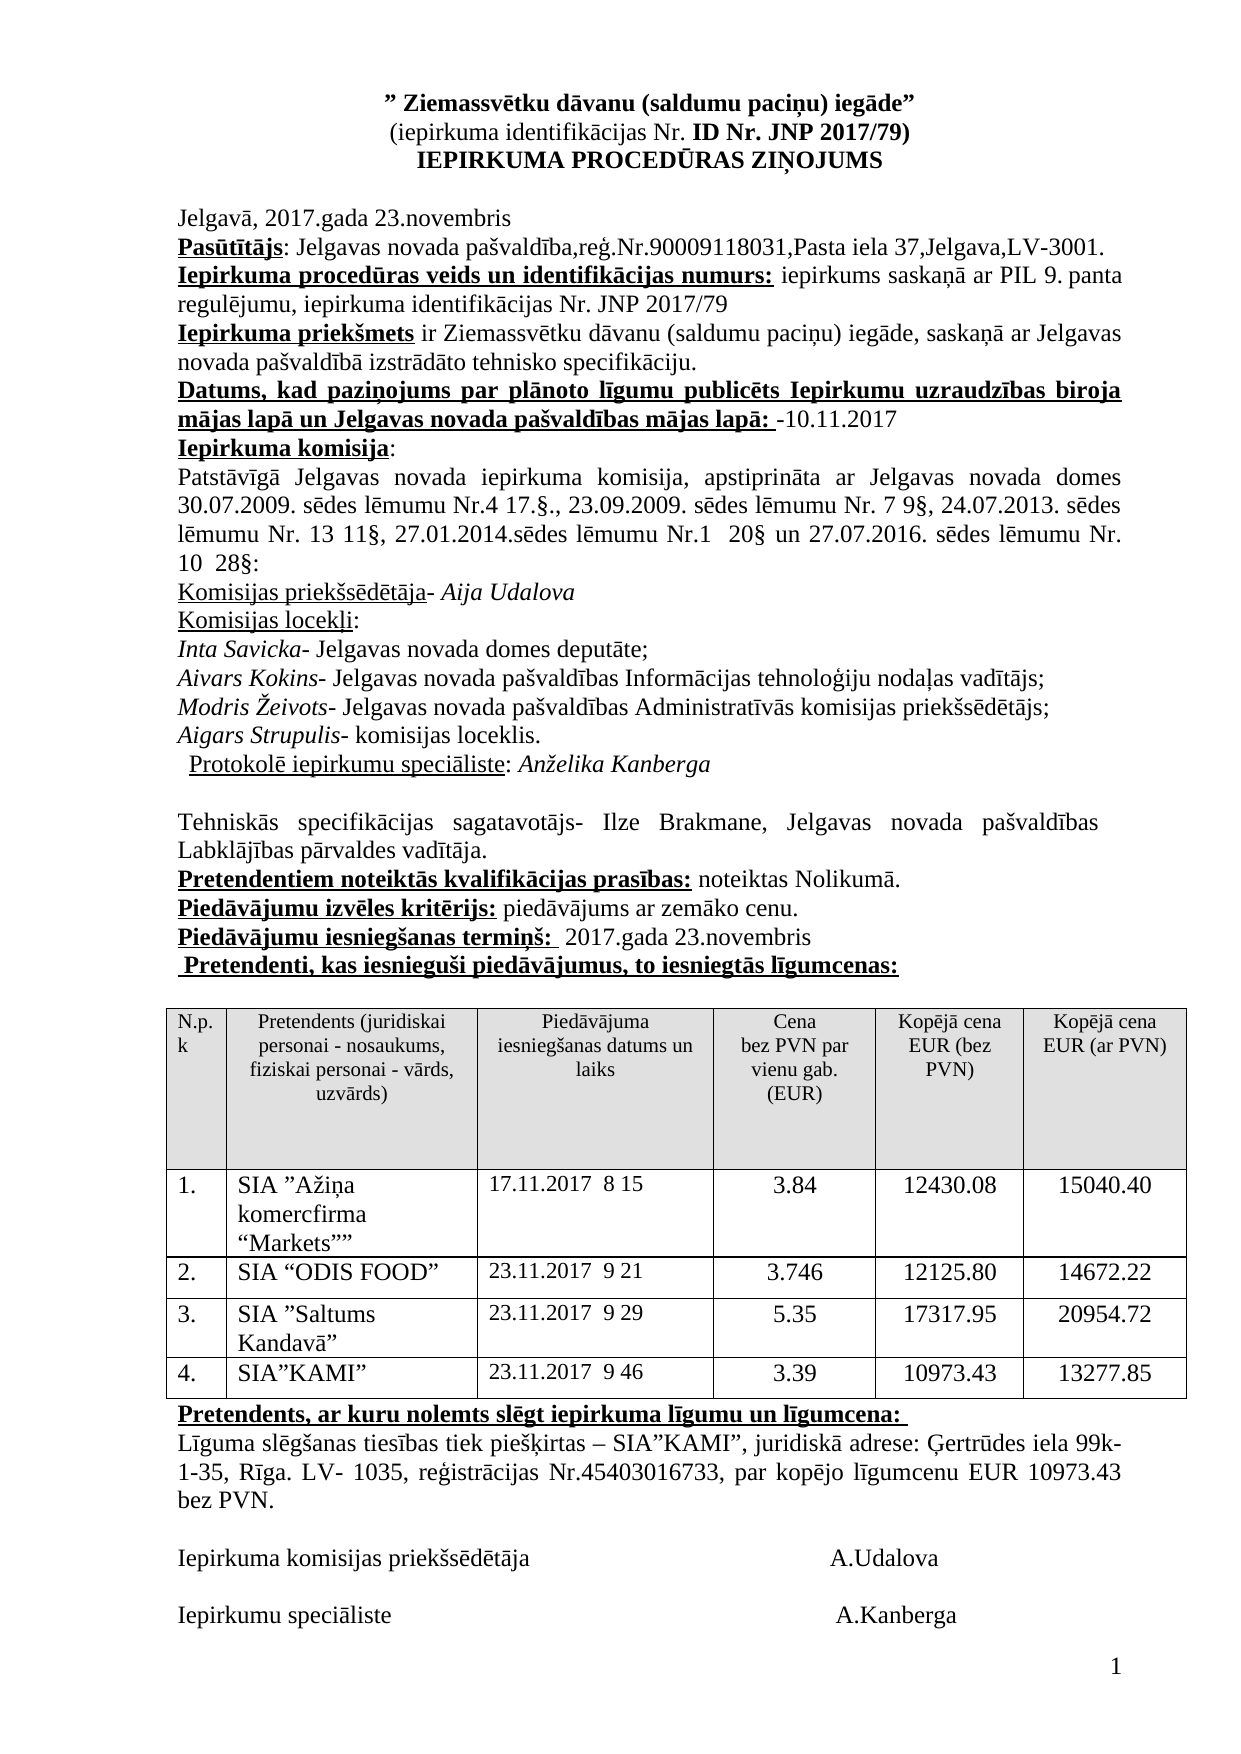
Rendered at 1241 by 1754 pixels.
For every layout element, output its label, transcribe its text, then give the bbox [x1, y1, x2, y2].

table_cell 1. [167, 1170, 226, 1256]
table_cell 23.11.2017 9 46 [478, 1358, 713, 1398]
table_cell 23.11.2017 9 21 [478, 1258, 713, 1298]
text ” Ziemassvētku dāvanu (saldumu paciņu) iegāde” [177, 88, 1122, 117]
table_header Komisijas priekšsēdētāja- Aija Udalova Komisijas locekļi: Inta Savicka- Jelgavas novada domes deputāte; Aivars Kokins- Jelgavas novada pašvaldības Informācijas tehnoloģiju nodaļas vadītājs; Modris Žeivots- Jelgavas novada pašvaldības Administratīvās komisijas priekšsēdētājs; Aigars Strupulis- komisijas loceklis. Tehniskās specifikācijas sagatavotājs- Ilze Brakmane, Jelgavas novada pašvaldības Labklājības pārvaldes vadītāja. [166, 577, 1181, 864]
text Līguma slēgšanas tiesības tiek piešķirtas – SIA”KAMI”, juridiskā adrese: Ģertrūdes iela 99k-1-35, Rīga. LV- 1035, reģistrācijas Nr.45403016733, par kopējo līgumcenu EUR 10973.43 bez PVN. [177, 1428, 1122, 1514]
text Iepirkuma priekšmets ir Ziemassvētku dāvanu (saldumu paciņu) iegāde, saskaņā ar Jelgavas novada pašvaldībā izstrādāto tehnisko specifikāciju. [177, 318, 1122, 375]
table_cell 12125.80 [876, 1258, 1023, 1298]
table_cell 3.84 [714, 1170, 875, 1256]
table_header Kopējā cena EUR (bez PVN) [876, 1009, 1023, 1169]
table_header Cena bez PVN par vienu gab. (EUR) [714, 1009, 875, 1169]
table_cell 3. [167, 1299, 226, 1357]
table_cell 14672.22 [1024, 1258, 1186, 1298]
table_cell 20954.72 [1024, 1299, 1186, 1357]
table_header N.p.k [167, 1009, 226, 1169]
text Patstāvīgā Jelgavas novada iepirkuma komisija, apstiprināta ar Jelgavas novada domes 30.07.2009. sēdes lēmumu Nr.4 17.§., 23.09.2009. sēdes lēmumu Nr. 7 9§, 24.07.2013. sēdes lēmumu Nr. 13 11§, 27.01.2014.sēdes lēmumu Nr.1 20§ un 27.07.2016. sēdes lēmumu Nr. 10 28§: [177, 462, 1122, 577]
table_cell SIA”KAMI” [227, 1358, 477, 1398]
table_cell SIA ”Saltums Kandavā” [227, 1299, 477, 1357]
table_header Piedāvājuma iesniegšanas datums un laiks [478, 1009, 713, 1169]
table_cell 12430.08 [876, 1170, 1023, 1256]
text Piedāvājumu izvēles kritērijs: piedāvājums ar zemāko cenu. [177, 893, 1122, 922]
table_cell 3.39 [714, 1358, 875, 1398]
table_cell 17317.95 [876, 1299, 1023, 1357]
text Pretendentiem noteiktās kvalifikācijas prasības: noteiktas Nolikumā. [177, 864, 1122, 893]
table_cell 23.11.2017 9 29 [478, 1299, 713, 1357]
table_cell 4. [167, 1358, 226, 1398]
table_cell SIA ”Ažiņa komercfirma “Markets”” [227, 1170, 477, 1256]
table_cell 3.746 [714, 1258, 875, 1298]
text Iepirkumu speciāliste A.Kanberga [177, 1601, 1122, 1629]
table_header Pretendents (juridiskai personai - nosaukums, fiziskai personai - vārds, uzvārds) [227, 1009, 477, 1169]
table_cell SIA “ODIS FOOD” [227, 1258, 477, 1298]
table_cell 2. [167, 1258, 226, 1298]
table_cell 13277.85 [1024, 1358, 1186, 1398]
text Iepirkuma procedūras veids un identifikācijas numurs: iepirkums saskaņā ar PIL 9. panta regulējumu, iepirkuma identifikācijas Nr. JNP 2017/79 [177, 260, 1122, 318]
text Datums, kad paziņojums par plānoto līgumu publicēts Iepirkumu uzraudzības biroja mājas lapā un Jelgavas novada pašvaldības mājas lapā: -10.11.2017 [177, 375, 1122, 400]
table_cell 10973.43 [876, 1358, 1023, 1398]
title Iepirkuma komisija: [177, 433, 1122, 462]
text Datums, kad paziņojums par plānoto līgumu publicēts Iepirkumu uzraudzības biroja mājas lapā un Jelgavas novada pašvaldības mājas lapā: -10.11.2017 [177, 401, 1122, 433]
text Pasūtītājs: Jelgavas novada pašvaldība,reģ.Nr.90009118031,Pasta iela 37,Jelgava,LV-3001. [177, 232, 1122, 260]
table_header Kopējā cena EUR (ar PVN) [1024, 1009, 1186, 1169]
text Jelgavā, 2017.gada 23.novembris [177, 203, 1122, 232]
text Piedāvājumu iesniegšanas termiņš: 2017.gada 23.novembris [177, 922, 1122, 950]
table_cell 17.11.2017 8 15 [478, 1170, 713, 1256]
text Pretendents, ar kuru nolemts slēgt iepirkuma līgumu un līgumcena: [177, 1399, 1122, 1428]
text Pretendenti, kas iesnieguši piedāvājumus, to iesniegtās līgumcenas: [177, 950, 1122, 979]
text Iepirkuma komisijas priekšsēdētāja A.Udalova [177, 1543, 1122, 1572]
table_cell 15040.40 [1024, 1170, 1186, 1256]
table_cell 5.35 [714, 1299, 875, 1357]
text (iepirkuma identifikācijas Nr. ID Nr. JNP 2017/79) [177, 117, 1122, 145]
text IEPIRKUMA PROCEDŪRAS ZIŅOJUMS [177, 145, 1122, 174]
